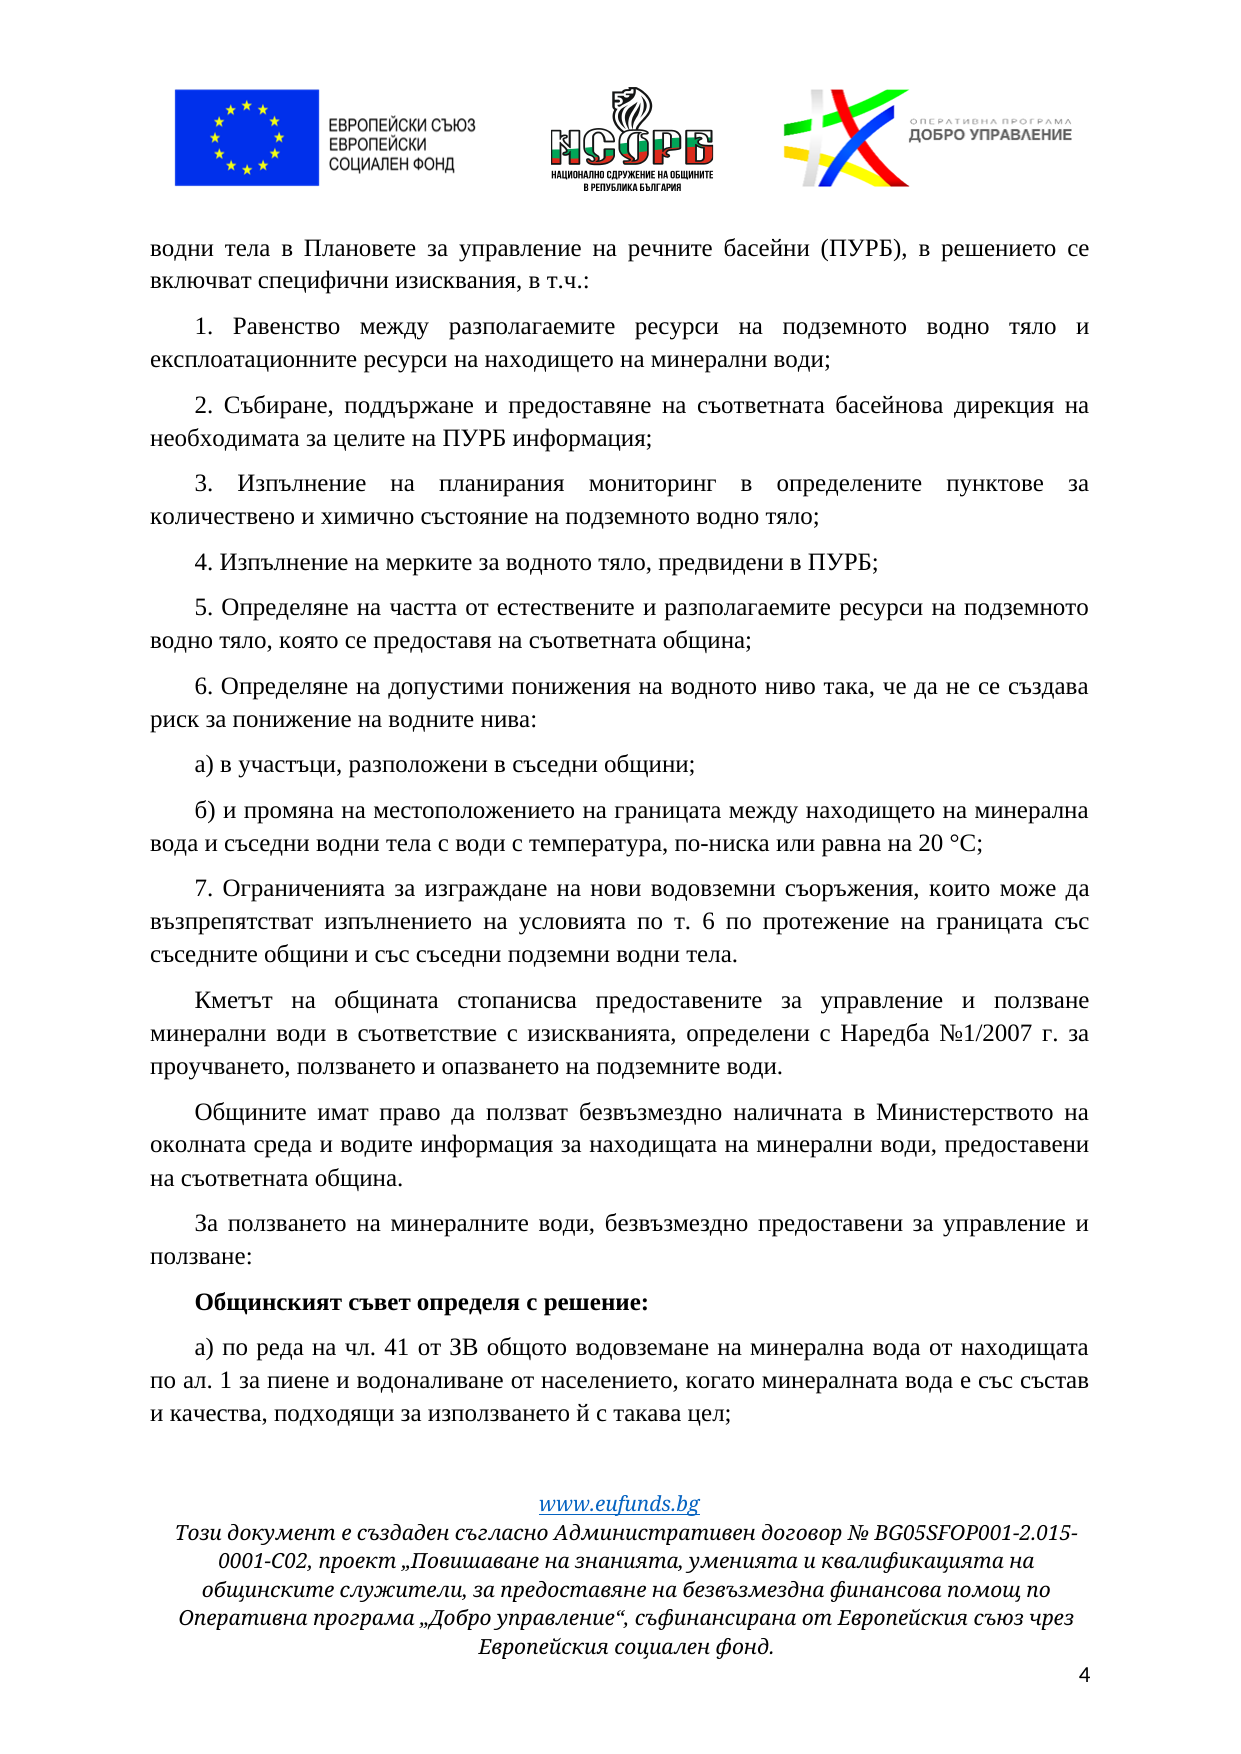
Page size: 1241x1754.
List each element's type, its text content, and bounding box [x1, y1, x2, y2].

picture [759, 73, 1079, 205]
picture [551, 87, 714, 191]
text а) в участъци, разположени в съседни общини; [150, 749, 1090, 778]
text Общините имат право да ползват безвъзмездно наличната в Министерството на околната среда и водите информация за находищата на минерални води, предоставени на съответната община. [150, 1097, 1090, 1191]
text Кметът на общината стопанисва предоставените за управление и ползване минерални води в съответствие с изискванията, определени с Наредба №1/2007 г. за проучването, ползването и опазването на подземните води. [150, 985, 1090, 1080]
text 6. Определяне на допустими понижения на водното ниво така, че да не се създава риск за понижение на водните нива: [150, 671, 1090, 733]
text 2. Събиране, поддържане и предоставяне на съответната басейнова дирекция на необходимата за целите на ПУРБ информация; [150, 390, 1090, 451]
text а) по реда на чл. 41 от ЗВ общото водовземане на минерална вода от находищата по ал. 1 за пиене и водоналиване от населението, когато минералната вода е със състав и качества, подходящи за използването й с такава цел; [150, 1332, 1090, 1427]
text 3. Изпълнение на планирания мониторинг в определените пунктове за количествено и химично състояние на подземното водно тяло; [150, 468, 1090, 530]
text За ползването на минералните води, безвъзмездно предоставени за управление и ползване: [150, 1208, 1090, 1270]
text Общинският съвет определя с решение: [150, 1287, 1090, 1315]
text 4. Изпълнение на мерките за водното тяло, предвидени в ПУРБ; [150, 547, 1090, 576]
text б) и промяна на местоположението на границата между находището на минерална вода и съседни водни тела с води с температура, по-ниска или равна на 20 °С; [150, 795, 1090, 857]
picture [161, 79, 505, 199]
text 5. Определяне на частта от естествените и разполагаемите ресурси на подземното водно тяло, която се предоставя на съответната община; [150, 592, 1090, 654]
text 7. Ограниченията за изграждане на нови водовземни съоръжения, които може да възпрепятстват изпълнението на условията по т. 6 по протежение на границата със съседните общини и със съседни подземни водни тела. [150, 873, 1090, 968]
text 1. Равенство между разполагаемите ресурси на подземното водно тяло и експлоатационните ресурси на находището на минерални води; [150, 311, 1090, 373]
